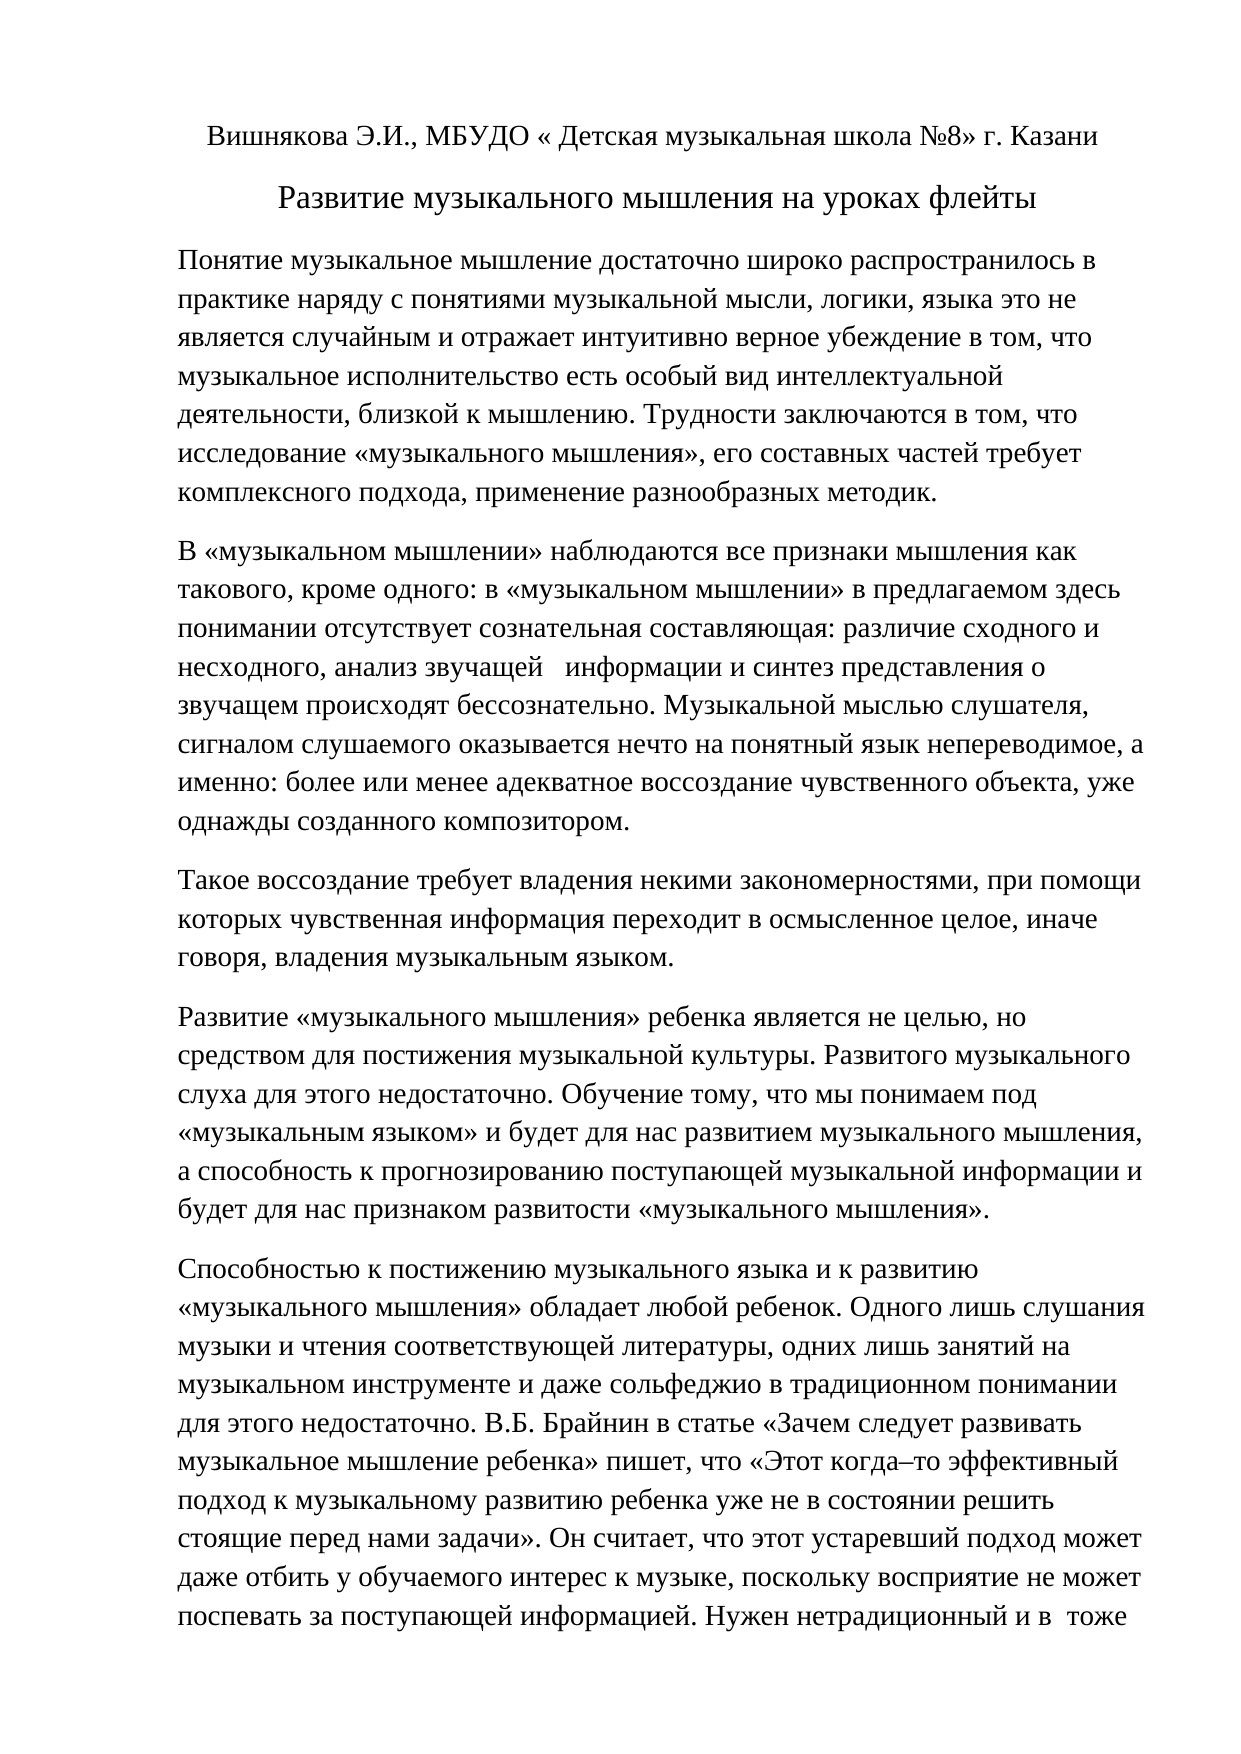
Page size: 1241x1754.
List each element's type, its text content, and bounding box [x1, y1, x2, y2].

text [177, 1251, 1152, 1631]
text Развитие музыкального мышления на уроках флейты [177, 177, 1152, 216]
text Вишнякова Э.И., МБУДО « Детская музыкальная школа №8» г. Казани [177, 118, 1152, 152]
text В «музыкальном мышлении» наблюдаются все признаки мышления как такового, кроме одного: в «музыкальном мышлении» в предлагаемом здесь понимании отсутствует сознательная составляющая: различие сходного и несходного, анализ звучащей информации и синтез представления о звучащем происходят бессознательно. Музыкальной мыслью слушателя, сигналом слушаемого оказывается нечто на понятный язык непереводимое, а именно: более или менее адекватное воссоздание чувственного объекта, уже однажды созданного композитором. [177, 533, 1152, 836]
text Развитие «музыкального мышления» ребенка является не целью, но средством для постижения музыкальной культуры. Развитого музыкального слуха для этого недостаточно. Обучение тому, что мы понимаем под «музыкальным языком» и будет для нас развитием музыкального мышления, а способность к прогнозированию поступающей музыкальной информации и будет для нас признаком развитости «музыкального мышления». [177, 999, 1152, 1225]
text Понятие музыкальное мышление достаточно широко распространилось в практике наряду с понятиями музыкальной мысли, логики, языка это не является случайным и отражает интуитивно верное убеждение в том, что музыкальное исполнительство есть особый вид интеллектуальной деятельности, близкой к мышлению. Трудности заключаются в том, что исследование «музыкального мышления», его составных частей требует комплексного подхода, применение разнообразных методик. [177, 242, 1152, 507]
text Такое воссоздание требует владения некими закономерностями, при помощи которых чувственная информация переходит в осмысленное целое, иначе говоря, владения музыкальным языком. [177, 862, 1152, 973]
